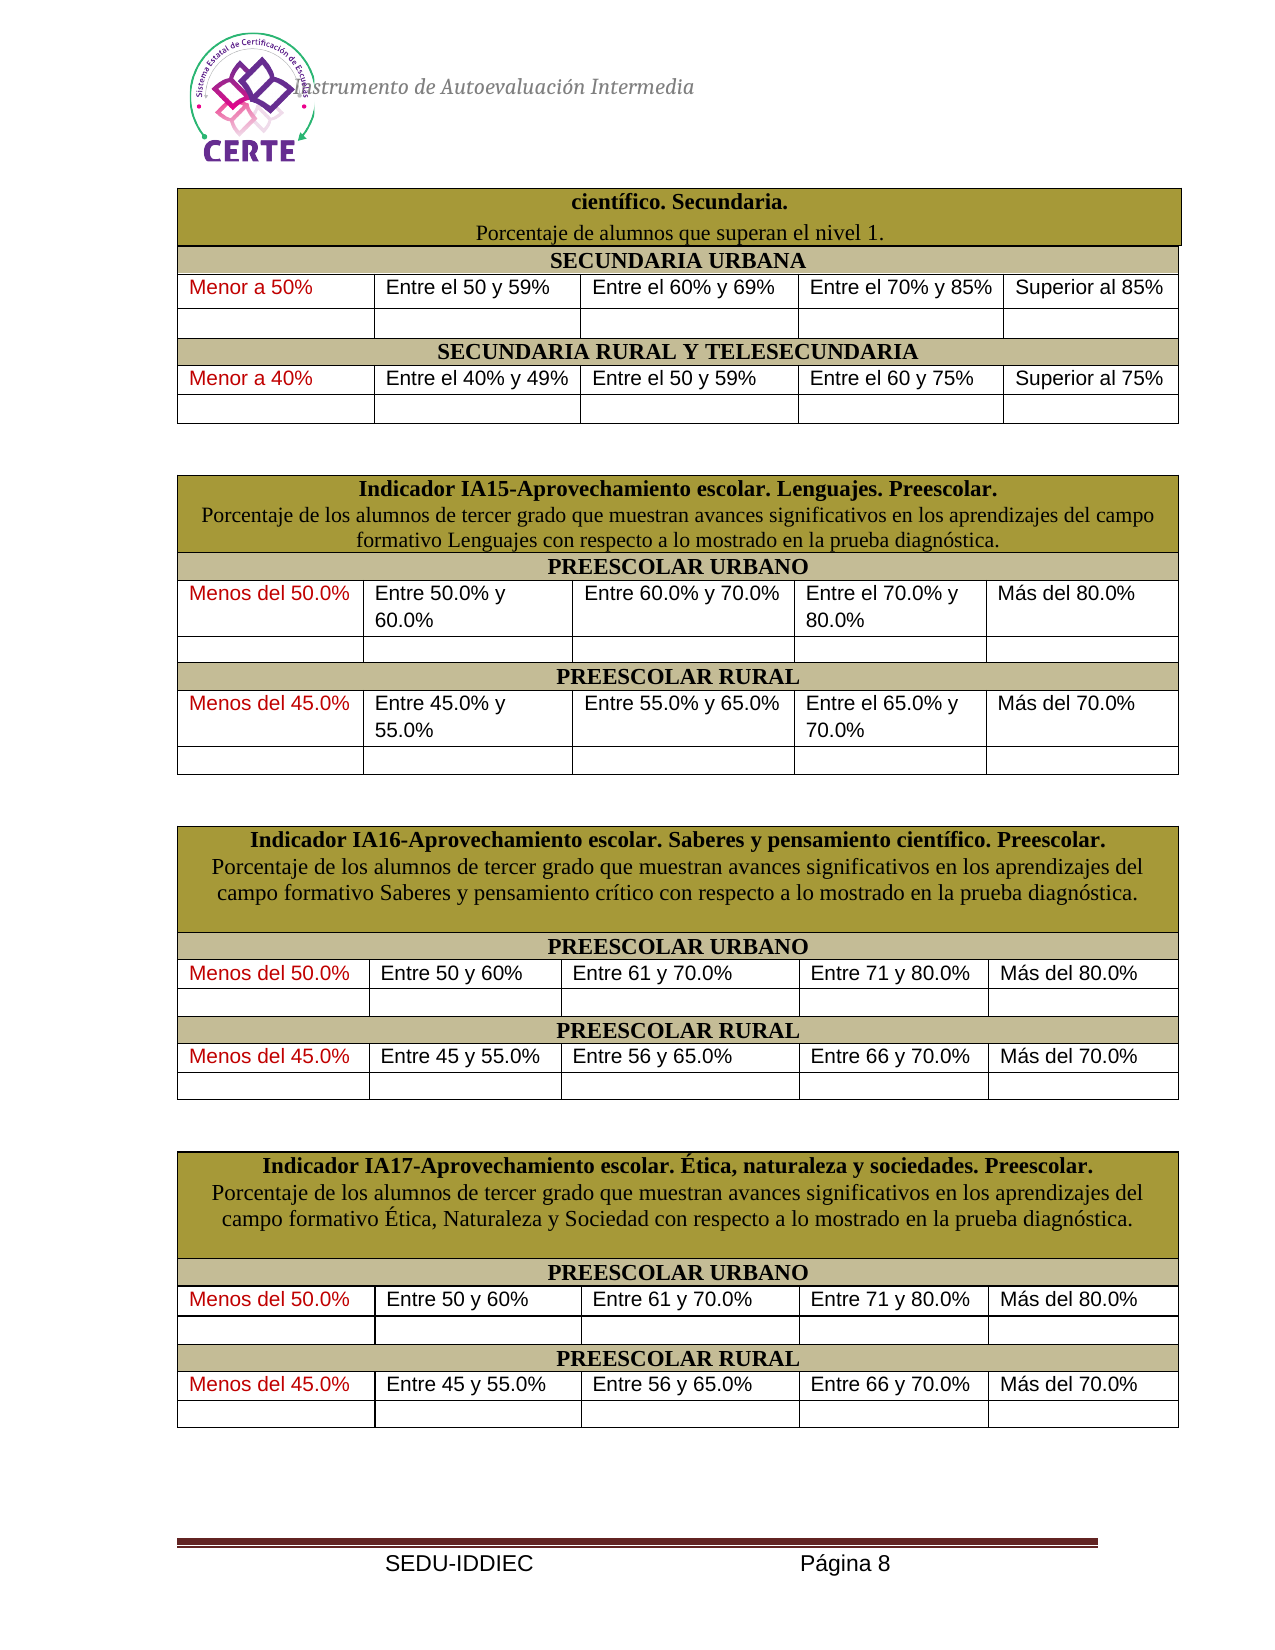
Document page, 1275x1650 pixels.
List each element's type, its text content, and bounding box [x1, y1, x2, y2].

table_header Entre 61 y 70.0% [582, 1287, 799, 1315]
table_cell Entre 50.0% y 60.0% [364, 581, 572, 636]
table_cell Entre el 50 y 59% [581, 366, 798, 394]
table_cell Menor a 50% [178, 275, 374, 308]
table_cell [573, 637, 794, 662]
table_header Entre 71 y 80.0% [800, 1287, 988, 1315]
table_cell [581, 309, 798, 337]
table_cell [800, 1073, 988, 1099]
table_cell Entre el 70.0% y 80.0% [795, 581, 986, 636]
table_cell [562, 1073, 799, 1099]
table_cell Entre 66 y 70.0% [800, 1372, 988, 1400]
table_cell [581, 395, 798, 422]
table_cell [370, 989, 561, 1016]
table_cell Menos del 45.0% [178, 691, 363, 746]
table_header Menos del 50.0% [178, 1287, 374, 1315]
table_header Entre 50 y 60% [376, 1287, 581, 1315]
table_cell [800, 989, 988, 1016]
table_cell [573, 747, 794, 773]
table_cell Entre el 60% y 69% [581, 275, 798, 308]
table_cell [178, 637, 363, 662]
table_cell Entre 71 y 80.0% [800, 960, 988, 988]
table_header Indicador IA15-Aprovechamiento escolar. Lenguajes. Preescolar. Porcentaje de los alumnos de tercer grado que muestran avances significativos en los aprendizajes del campo formativo Lenguajes con respecto a lo mostrado en la prueba diagnóstica. [178, 476, 1178, 552]
table_cell [178, 1401, 374, 1427]
table_header [989, 1317, 1178, 1343]
table_cell Entre 45.0% y 55.0% [364, 691, 572, 746]
table_cell [178, 395, 374, 422]
table_cell [989, 1073, 1178, 1099]
table_cell Más del 70.0% [989, 1372, 1178, 1400]
table_cell PREESCOLAR URBANO [178, 553, 1178, 580]
table_cell PREESCOLAR URBANO [178, 1259, 1178, 1285]
table_cell [795, 637, 986, 662]
table_cell [987, 747, 1178, 773]
table_header [376, 1317, 581, 1343]
table_header [800, 1317, 988, 1343]
table_cell [178, 747, 363, 773]
table_cell Entre 55.0% y 65.0% [573, 691, 794, 746]
table_cell Entre el 50 y 59% [375, 275, 580, 308]
table_cell Entre el 60 y 75% [799, 366, 1003, 394]
picture [189, 32, 315, 161]
table_cell Más del 70.0% [987, 691, 1178, 746]
table_cell [799, 395, 1003, 422]
table_cell [375, 395, 580, 422]
table_cell [800, 1401, 988, 1427]
table_cell [364, 747, 572, 773]
table_cell Menos del 45.0% [178, 1372, 374, 1400]
table_cell [562, 989, 799, 1016]
table_cell Más del 80.0% [987, 581, 1178, 636]
table_cell Entre 60.0% y 70.0% [573, 581, 794, 636]
table_header [178, 1317, 374, 1343]
table_cell [178, 989, 369, 1016]
table_header Más del 80.0% [989, 1287, 1178, 1315]
table_cell [178, 1073, 369, 1099]
table_cell Entre 66 y 70.0% [800, 1044, 988, 1072]
table_cell [795, 747, 986, 773]
table_cell Menos del 50.0% [178, 581, 363, 636]
table_cell Menos del 45.0% [178, 1044, 369, 1072]
table_cell Superior al 75% [1004, 366, 1178, 394]
table_cell Entre 45 y 55.0% [370, 1044, 561, 1072]
table_cell PREESCOLAR RURAL [178, 1345, 1178, 1371]
table_cell [370, 1073, 561, 1099]
table_cell [178, 309, 374, 337]
table_cell [987, 637, 1178, 662]
table_header Indicador IA16-Aprovechamiento escolar. Saberes y pensamiento científico. Preescolar. Porcentaje de los alumnos de tercer grado que muestran avances significativos en los aprendizajes del campo formativo Saberes y pensamiento crítico con respecto a lo mostrado en la prueba diagnóstica. [178, 827, 1178, 932]
table_header Indicador IA17-Aprovechamiento escolar. Ética, naturaleza y sociedades. Preescolar. Porcentaje de los alumnos de tercer grado que muestran avances significativos en los aprendizajes del campo formativo Ética, Naturaleza y Sociedad con respecto a lo mostrado en la prueba diagnóstica. [178, 1153, 1178, 1258]
table_cell Entre 50 y 60% [370, 960, 561, 988]
table_cell Entre el 70% y 85% [799, 275, 1003, 308]
table_cell Entre el 65.0% y 70.0% [795, 691, 986, 746]
table_cell SECUNDARIA RURAL Y TELESECUNDARIA [178, 339, 1178, 365]
table_cell Menos del 50.0% [178, 960, 369, 988]
table_cell [989, 989, 1178, 1016]
table_cell Más del 70.0% [989, 1044, 1178, 1072]
table_cell Superior al 85% [1004, 275, 1178, 308]
table_cell Entre el 40% y 49% [375, 366, 580, 394]
table_cell [1004, 395, 1178, 422]
table_cell PREESCOLAR RURAL [178, 1017, 1178, 1043]
table_cell [799, 309, 1003, 337]
table_cell Más del 80.0% [989, 960, 1178, 988]
table_header SECUNDARIA URBANA [178, 247, 1178, 273]
table_cell Entre 56 y 65.0% [582, 1372, 799, 1400]
table_header [582, 1317, 799, 1343]
table_cell Entre 56 y 65.0% [562, 1044, 799, 1072]
table_cell [582, 1401, 799, 1427]
table_cell [376, 1401, 581, 1427]
table_cell Entre 61 y 70.0% [562, 960, 799, 988]
table_cell [989, 1401, 1178, 1427]
table_cell [364, 637, 572, 662]
table_cell Entre 45 y 55.0% [376, 1372, 581, 1400]
table_cell Menor a 40% [178, 366, 374, 394]
table_cell [375, 309, 580, 337]
table_cell PREESCOLAR RURAL [178, 663, 1178, 690]
table_cell PREESCOLAR URBANO [178, 933, 1178, 959]
table_cell [1004, 309, 1178, 337]
